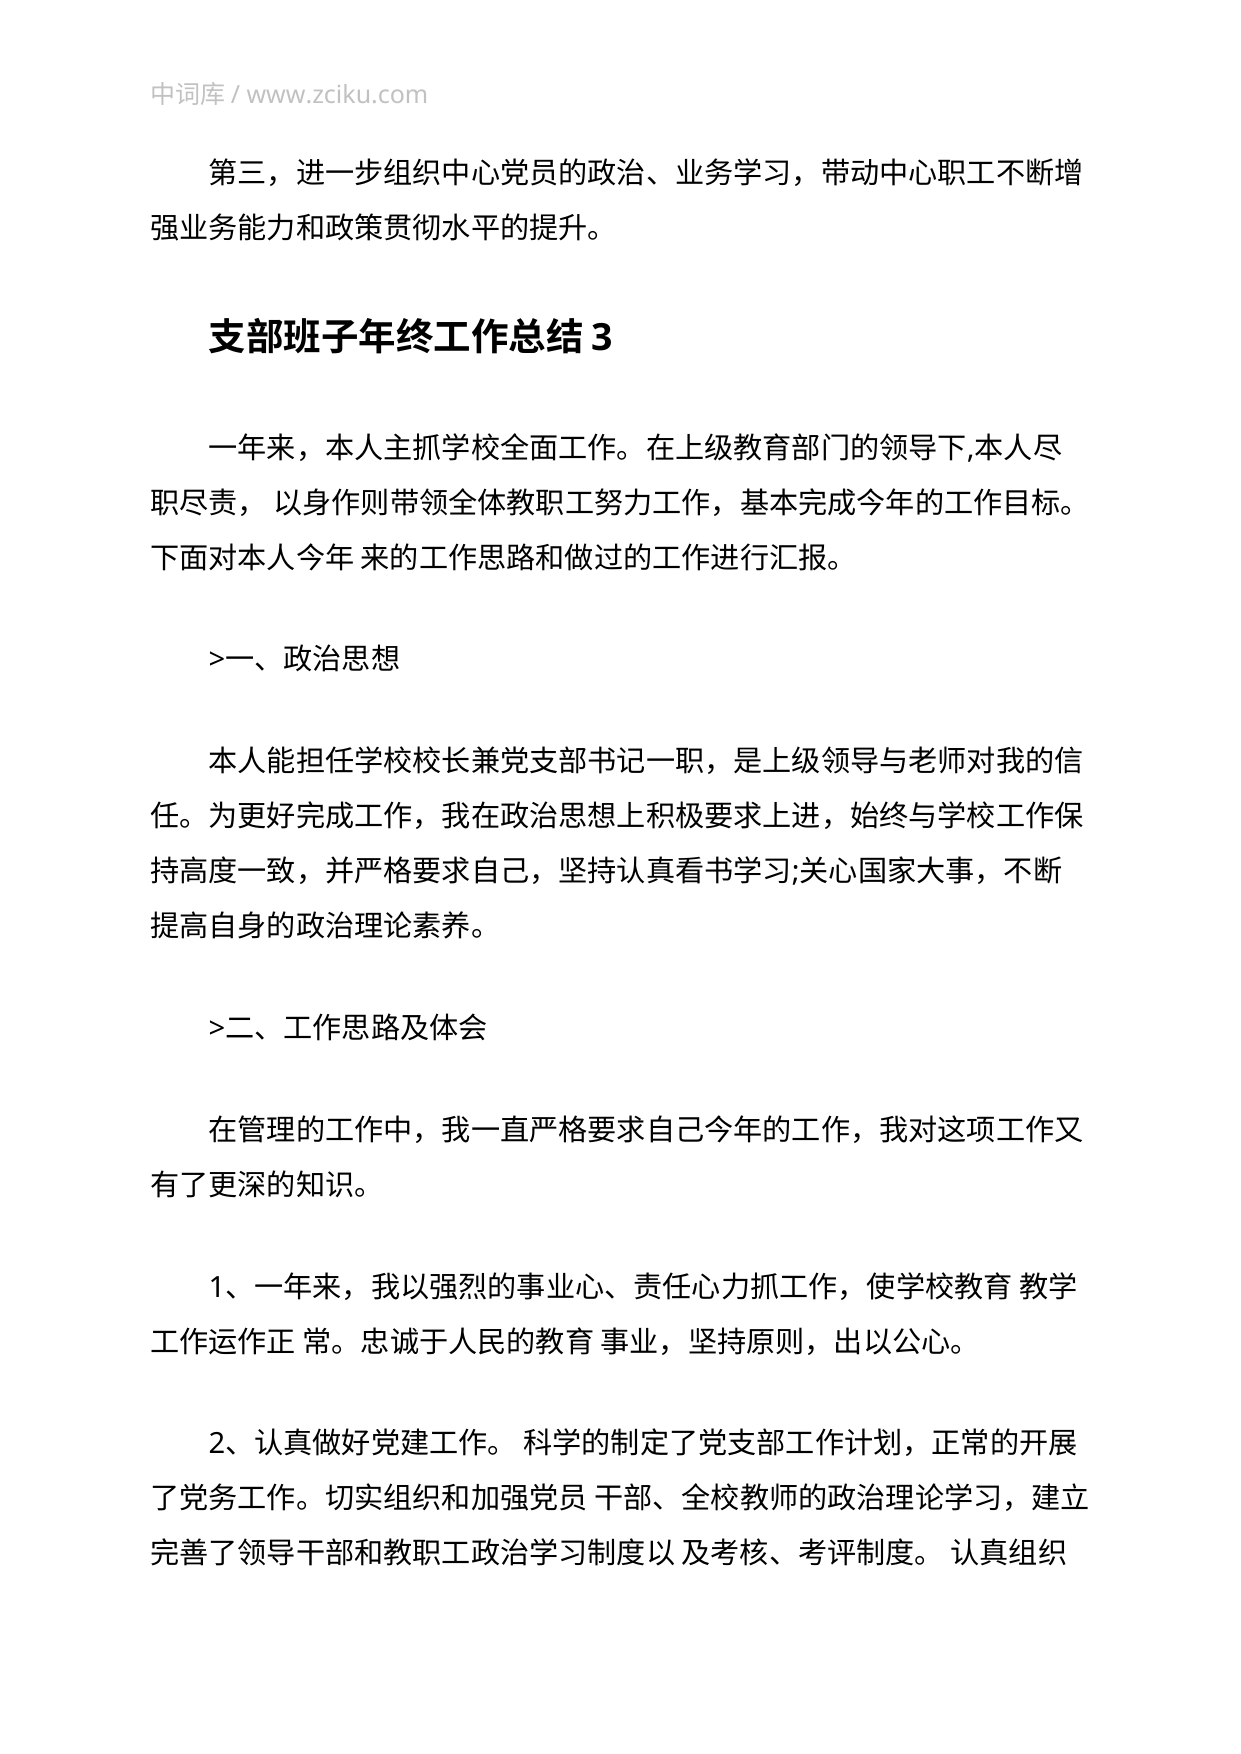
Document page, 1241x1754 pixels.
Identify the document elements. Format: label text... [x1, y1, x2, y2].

text 支部班子年终工作总结3 [150, 307, 1090, 361]
text 在管理的工作中，我一直严格要求自己今年的工作，我对这项工作又有了更深的知识。 [150, 1106, 1090, 1204]
text 第三，进一步组织中心党员的政治、业务学习，带动中心职工不断增强业务能力和政策贯彻水平的提升。 [150, 150, 1090, 247]
text 1、一年来，我以强烈的事业心、责任心力抓工作，使学校教育 教学工作运作正 常。忠诚于人民的教育 事业，坚持原则，出以公心。 [150, 1263, 1090, 1360]
text >二、工作思路及体会 [150, 1004, 1090, 1047]
text 本人能担任学校校长兼党支部书记一职，是上级领导与老师对我的信任。为更好完成工作，我在政治思想上积极要求上进，始终与学校工作保持高度一致，并严格要求自己，坚持认真看书学习;关心国家大事，不断提高自身的政治理论素养。 [150, 738, 1090, 945]
text 一年来，本人主抓学校全面工作。在上级教育部门的领导下,本人尽职尽责， 以身作则带领全体教职工努力工作，基本完成今年的工作目标。下面对本人今年 来的工作思路和做过的工作进行汇报。 [150, 424, 1090, 576]
text >一、政治思想 [150, 636, 1090, 678]
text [150, 1420, 1090, 1572]
